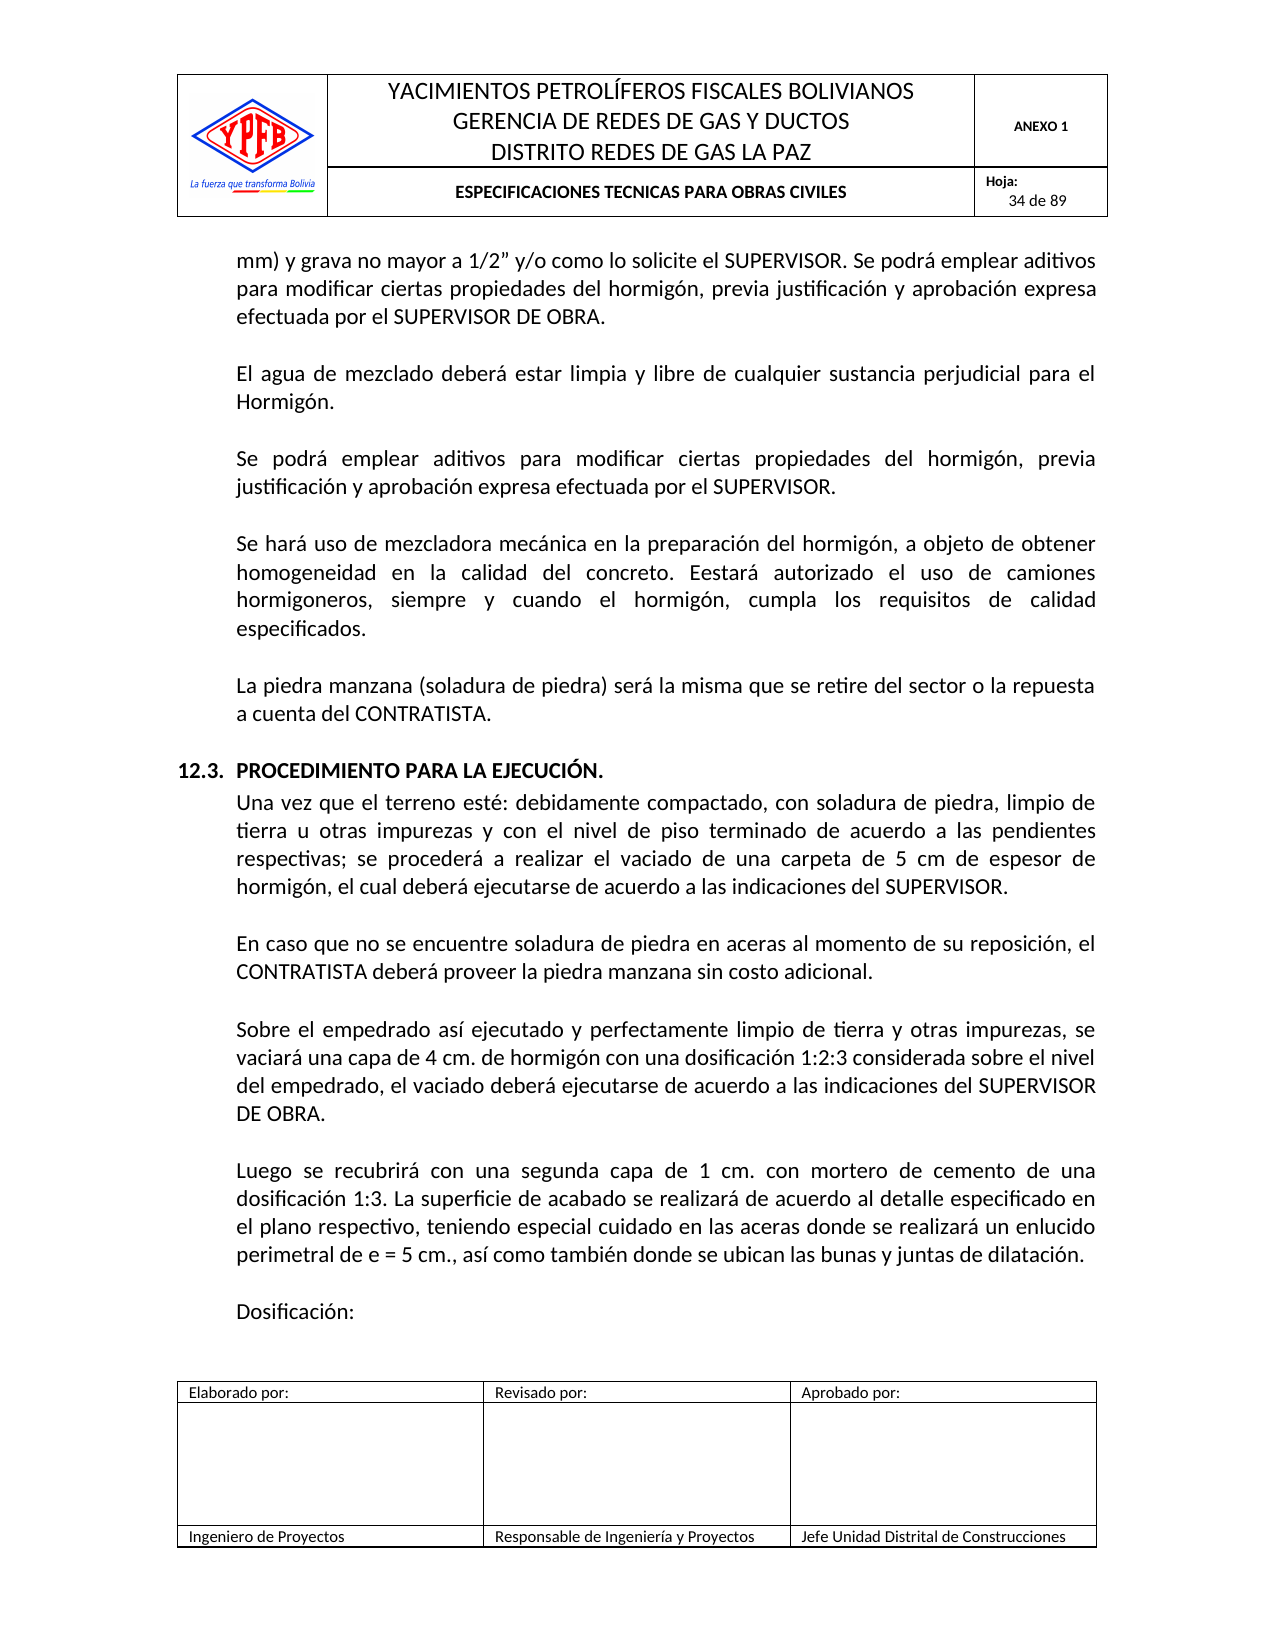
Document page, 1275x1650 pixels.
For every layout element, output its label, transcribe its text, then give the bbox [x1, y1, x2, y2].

text El agua de mezclado deberá estar limpia y libre de cualquier sustancia perjudicial para el Hormigón. [236, 359, 1098, 415]
list PROCEDIMIENTO PARA LA EJECUCIÓN. [177, 756, 1098, 784]
picture [188, 93, 316, 198]
text Dosificación: [236, 1297, 1098, 1325]
text La piedra manzana (soladura de piedra) será la misma que se retire del sector o la repuesta a cuenta del CONTRATISTA. [236, 671, 1098, 727]
text Se podrá emplear aditivos para modificar ciertas propiedades del hormigón, previa justificación y aprobación expresa efectuada por el SUPERVISOR. [236, 444, 1098, 500]
text Se hará uso de mezcladora mecánica en la preparación del hormigón, a objeto de obtener homogeneidad en la calidad del concreto. Eestará autorizado el uso de camiones hormigoneros, siempre y cuando el hormigón, cumpla los requisitos de calidad especificados. [236, 529, 1098, 642]
text Luego se recubrirá con una segunda capa de . con mortero de cemento de una dosificación 1:3. La superficie de acabado se realizará de acuerdo al detalle especificado en el plano respectivo, teniendo especial cuidado en las aceras donde se realizará un enlucido perimetral de e = ., así como también donde se ubican las bunas y juntas de dilatación. [236, 1156, 1098, 1268]
text En caso que no se encuentre soladura de piedra en aceras al momento de su reposición, el CONTRATISTA deberá proveer la piedra manzana sin costo adicional. [236, 929, 1098, 986]
text Una vez que el terreno esté: debidamente compactado, con soladura de piedra, limpio de tierra u otras impurezas y con el nivel de piso terminado de acuerdo a las pendientes respectivas; se procederá a realizar el vaciado de una carpeta de 5 cm de espesor de hormigón, el cual deberá ejecutarse de acuerdo a las indicaciones del SUPERVISOR. [236, 788, 1098, 900]
text Sobre el empedrado así ejecutado y perfectamente limpio de tierra y otras impurezas, se vaciará una capa de . de hormigón con una dosificación 1:2:3 considerada sobre el nivel del empedrado, el vaciado deberá ejecutarse de acuerdo a las indicaciones del SUPERVISOR DE OBRA. [236, 1015, 1098, 1127]
